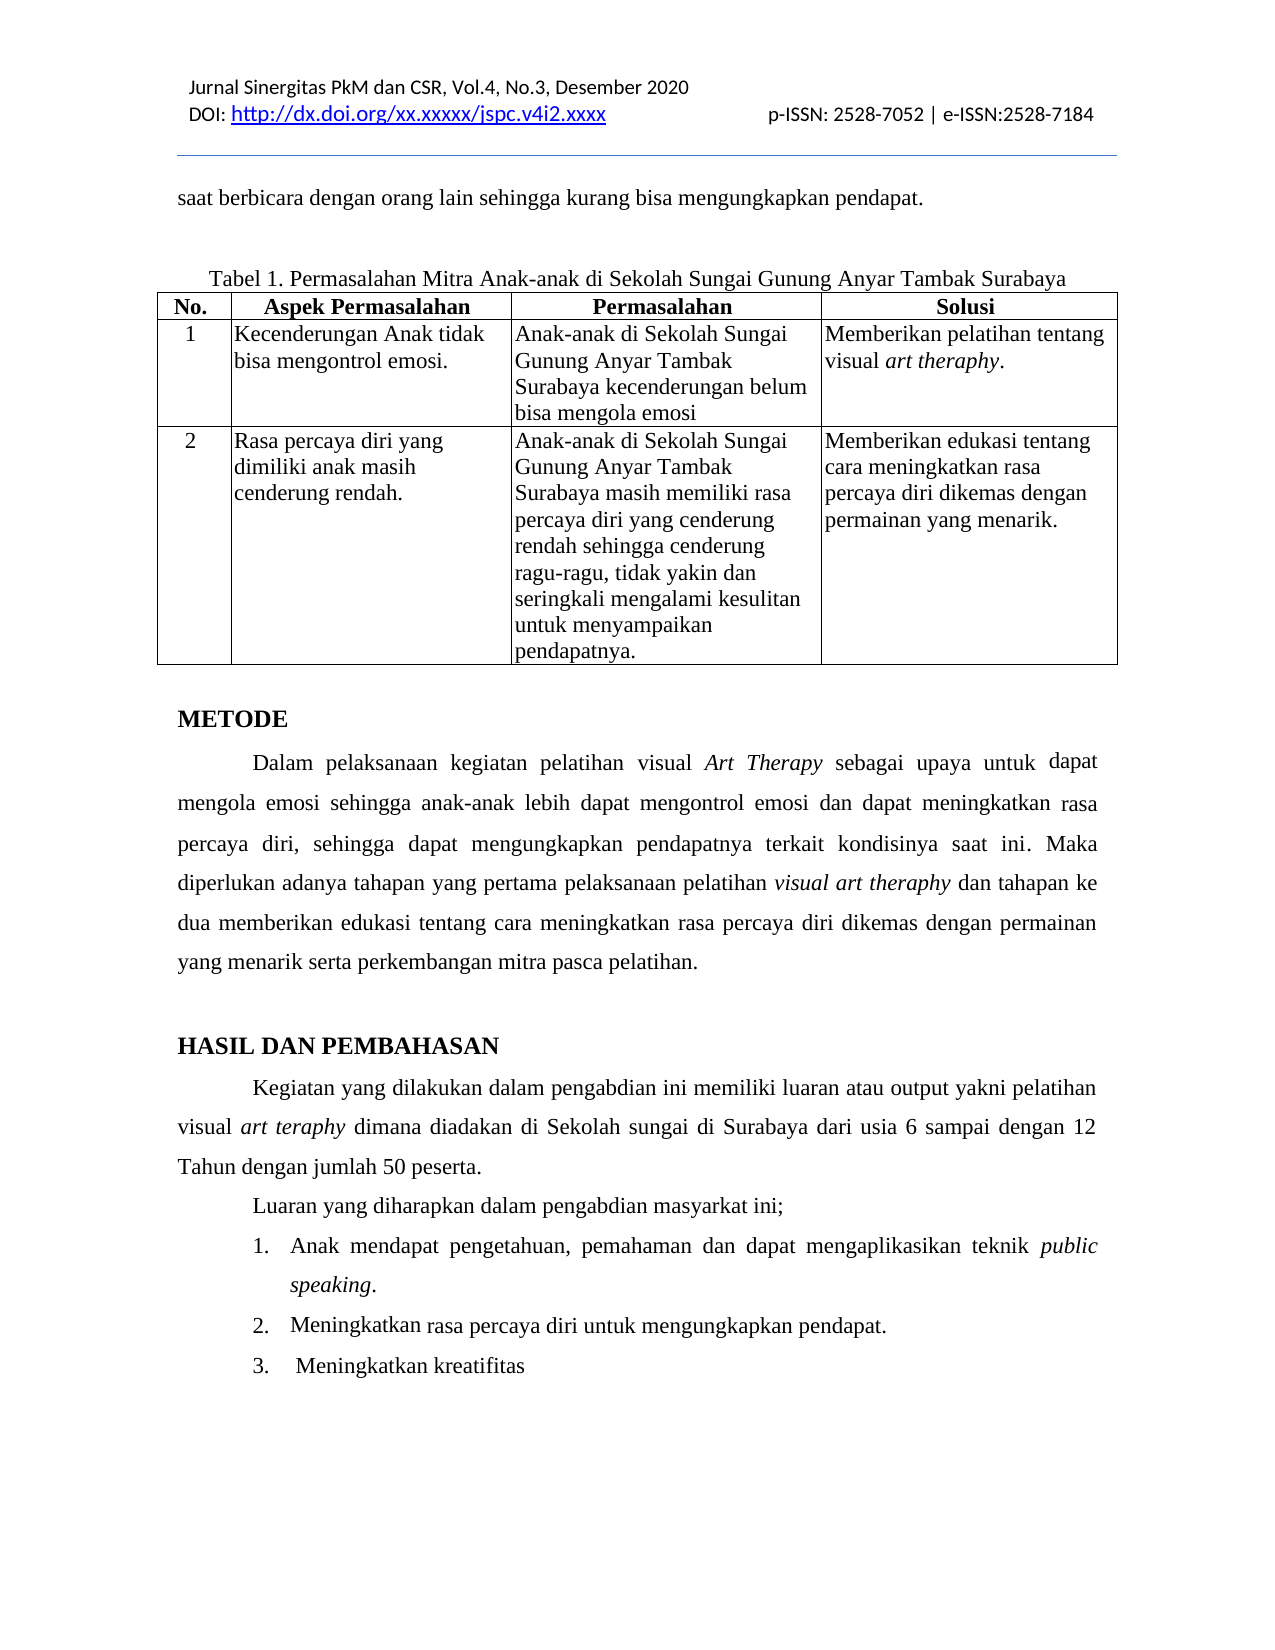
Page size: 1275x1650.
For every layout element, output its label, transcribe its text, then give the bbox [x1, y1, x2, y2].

list Meningkatkan rasa percaya diri untuk mengungkapkan pendapat. [252, 1311, 1098, 1338]
table_cell 2 [158, 427, 231, 664]
text Dalam pelaksanaan kegiatan pelatihan visual Art Therapy sebagai upaya untuk dapat mengola emosi sehingga anak-anak lebih dapat mengontrol emosi dan dapat meningkatkan rasa percaya diri, sehingga dapat mengungkapkan pendapatnya terkait kondisinya saat ini. Maka diperlukan adanya tahapan yang pertama pelaksanaan pelatihan visual art theraphy dan tahapan ke dua memberikan edukasi tentang cara meningkatkan rasa percaya diri dikemas dengan permainan yang menarik serta perkembangan mitra pasca pelatihan. [177, 748, 1098, 974]
table_cell Anak-anak di Sekolah Sungai Gunung Anyar Tambak Surabaya kecenderungan belum bisa mengola emosi [512, 320, 821, 426]
list Meningkatkan kreatifitas [252, 1352, 1098, 1378]
table_header Permasalahan [512, 293, 821, 319]
table_cell Anak-anak di Sekolah Sungai Gunung Anyar Tambak Surabaya masih memiliki rasa percaya diri yang cenderung rendah sehingga cenderung ragu-ragu, tidak yakin dan seringkali mengalami kesulitan untuk menyampaikan pendapatnya. [512, 427, 821, 664]
text METODE [177, 704, 1098, 733]
list Anak mendapat pengetahuan, pemahaman dan dapat mengaplikasikan teknik public speaking. [252, 1232, 1098, 1298]
table_cell Memberikan pelatihan tentang visual art theraphy. [822, 320, 1117, 426]
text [177, 184, 1098, 210]
text Kegiatan yang dilakukan dalam pengabdian ini memiliki luaran atau output yakni pelatihan visual art teraphy dimana diadakan di Sekolah sungai di Surabaya dari usia 6 sampai dengan 12 Tahun dengan jumlah 50 peserta. [177, 1074, 1098, 1179]
table_cell 1 [158, 320, 231, 426]
table_header No. [158, 293, 231, 319]
text Luaran yang diharapkan dalam pengabdian masyarkat ini; [177, 1192, 1098, 1219]
table_cell Rasa percaya diri yang dimiliki anak masih cenderung rendah. [232, 427, 511, 664]
table_header Aspek Permasalahan [232, 293, 511, 319]
table_cell Kecenderungan Anak tidak bisa mengontrol emosi. [232, 320, 511, 426]
table_header Solusi [822, 293, 1117, 319]
text Tabel 1. Permasalahan Mitra Anak-anak di Sekolah Sungai Gunung Anyar Tambak Surabaya [177, 266, 1098, 292]
table_cell Memberikan edukasi tentang cara meningkatkan rasa percaya diri dikemas dengan permainan yang menarik. [822, 427, 1117, 664]
text HASIL DAN PEMBAHASAN [177, 1031, 1098, 1059]
